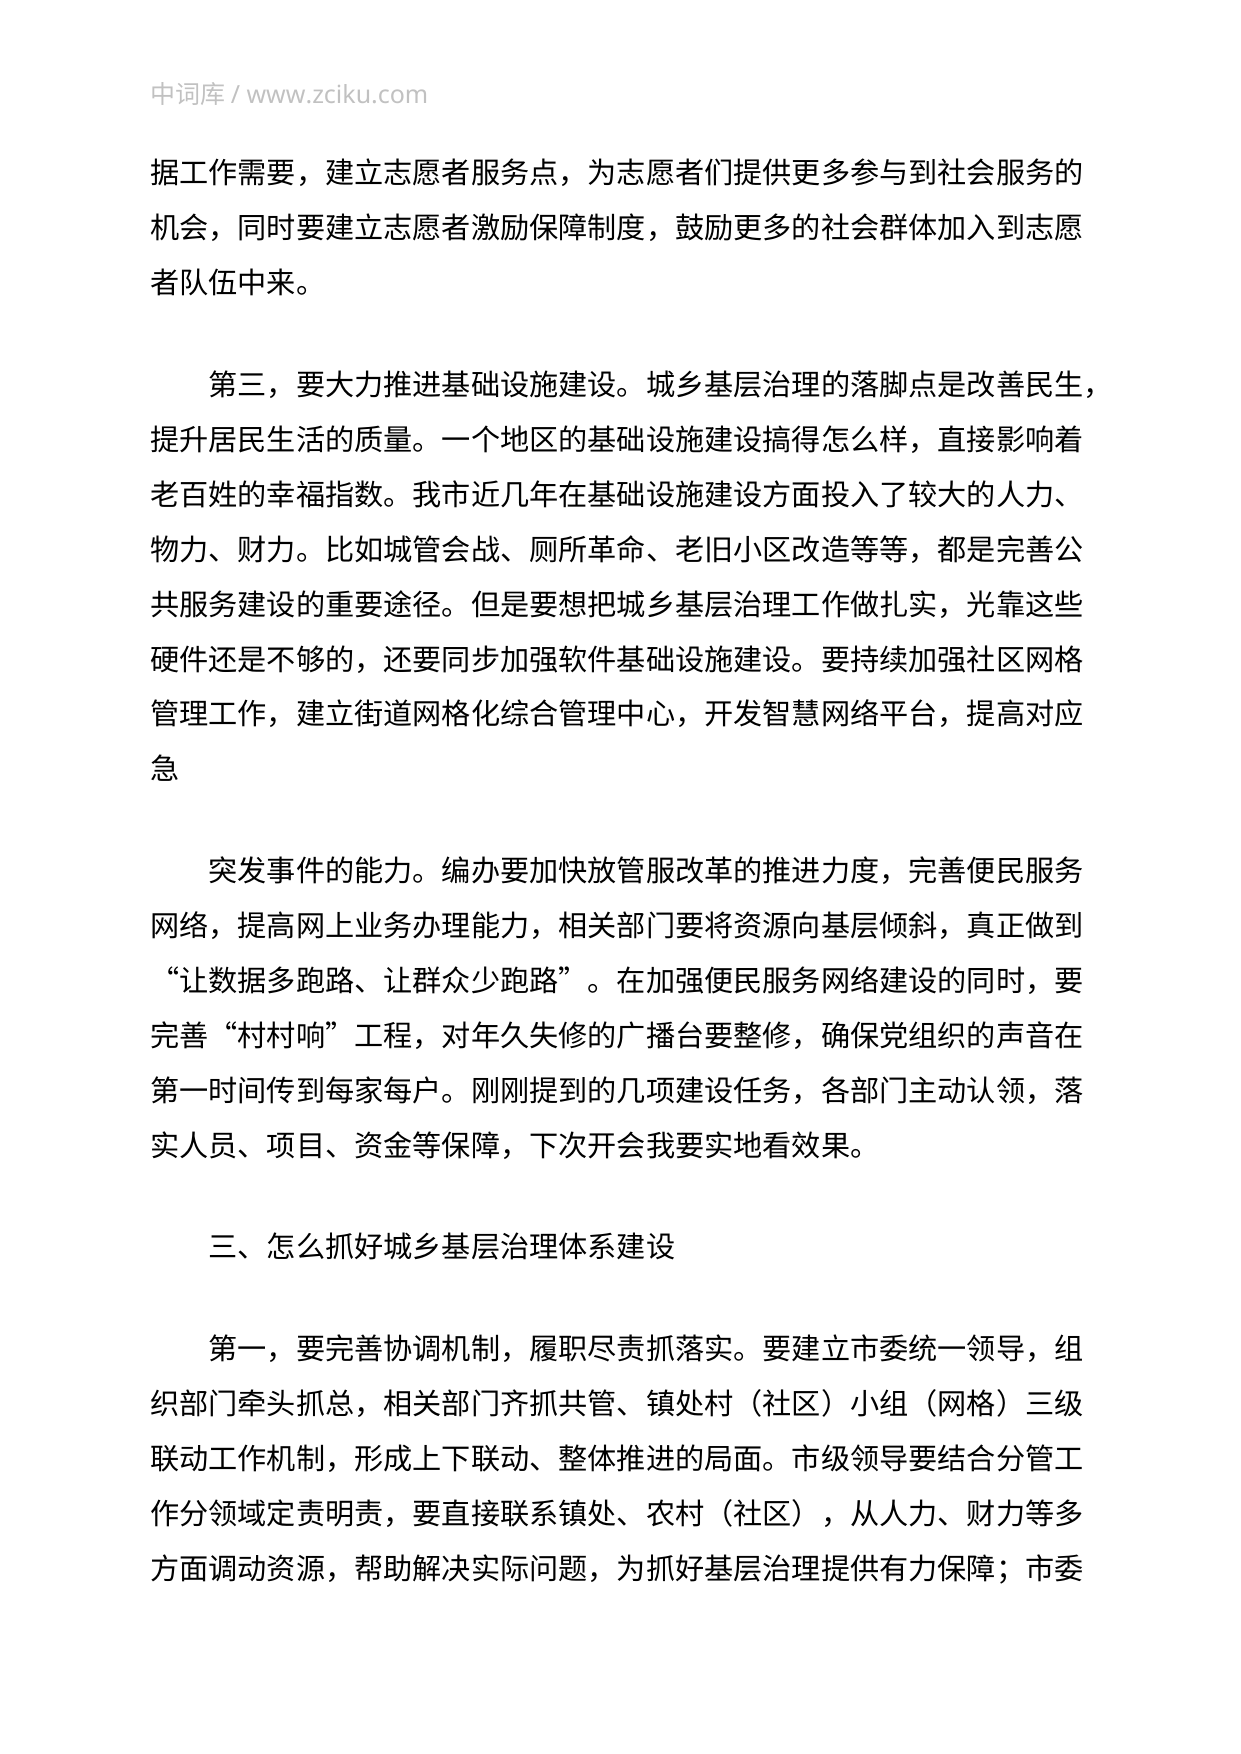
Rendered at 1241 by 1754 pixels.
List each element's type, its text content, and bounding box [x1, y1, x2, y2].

text 突发事件的能力。编办要加快放管服改革的推进力度，完善便民服务网络，提高网上业务办理能力，相关部门要将资源向基层倾斜，真正做到“让数据多跑路、让群众少跑路”。在加强便民服务网络建设的同时，要完善“村村响”工程，对年久失修的广播台要整修，确保党组织的声音在第一时间传到每家每户。刚刚提到的几项建设任务，各部门主动认领，落实人员、项目、资金等保障，下次开会我要实地看效果。 [150, 848, 1090, 1164]
text 第三，要大力推进基础设施建设。城乡基层治理的落脚点是改善民生，提升居民生活的质量。一个地区的基础设施建设搞得怎么样，直接影响着老百姓的幸福指数。我市近几年在基础设施建设方面投入了较大的人力、物力、财力。比如城管会战、厕所革命、老旧小区改造等等，都是完善公共服务建设的重要途径。但是要想把城乡基层治理工作做扎实，光靠这些硬件还是不够的，还要同步加强软件基础设施建设。要持续加强社区网格管理工作，建立街道网格化综合管理中心，开发智慧网络平台，提高对应急 [150, 362, 1090, 788]
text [150, 1326, 1090, 1587]
text 三、怎么抓好城乡基层治理体系建设 [150, 1224, 1090, 1266]
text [150, 150, 1090, 302]
